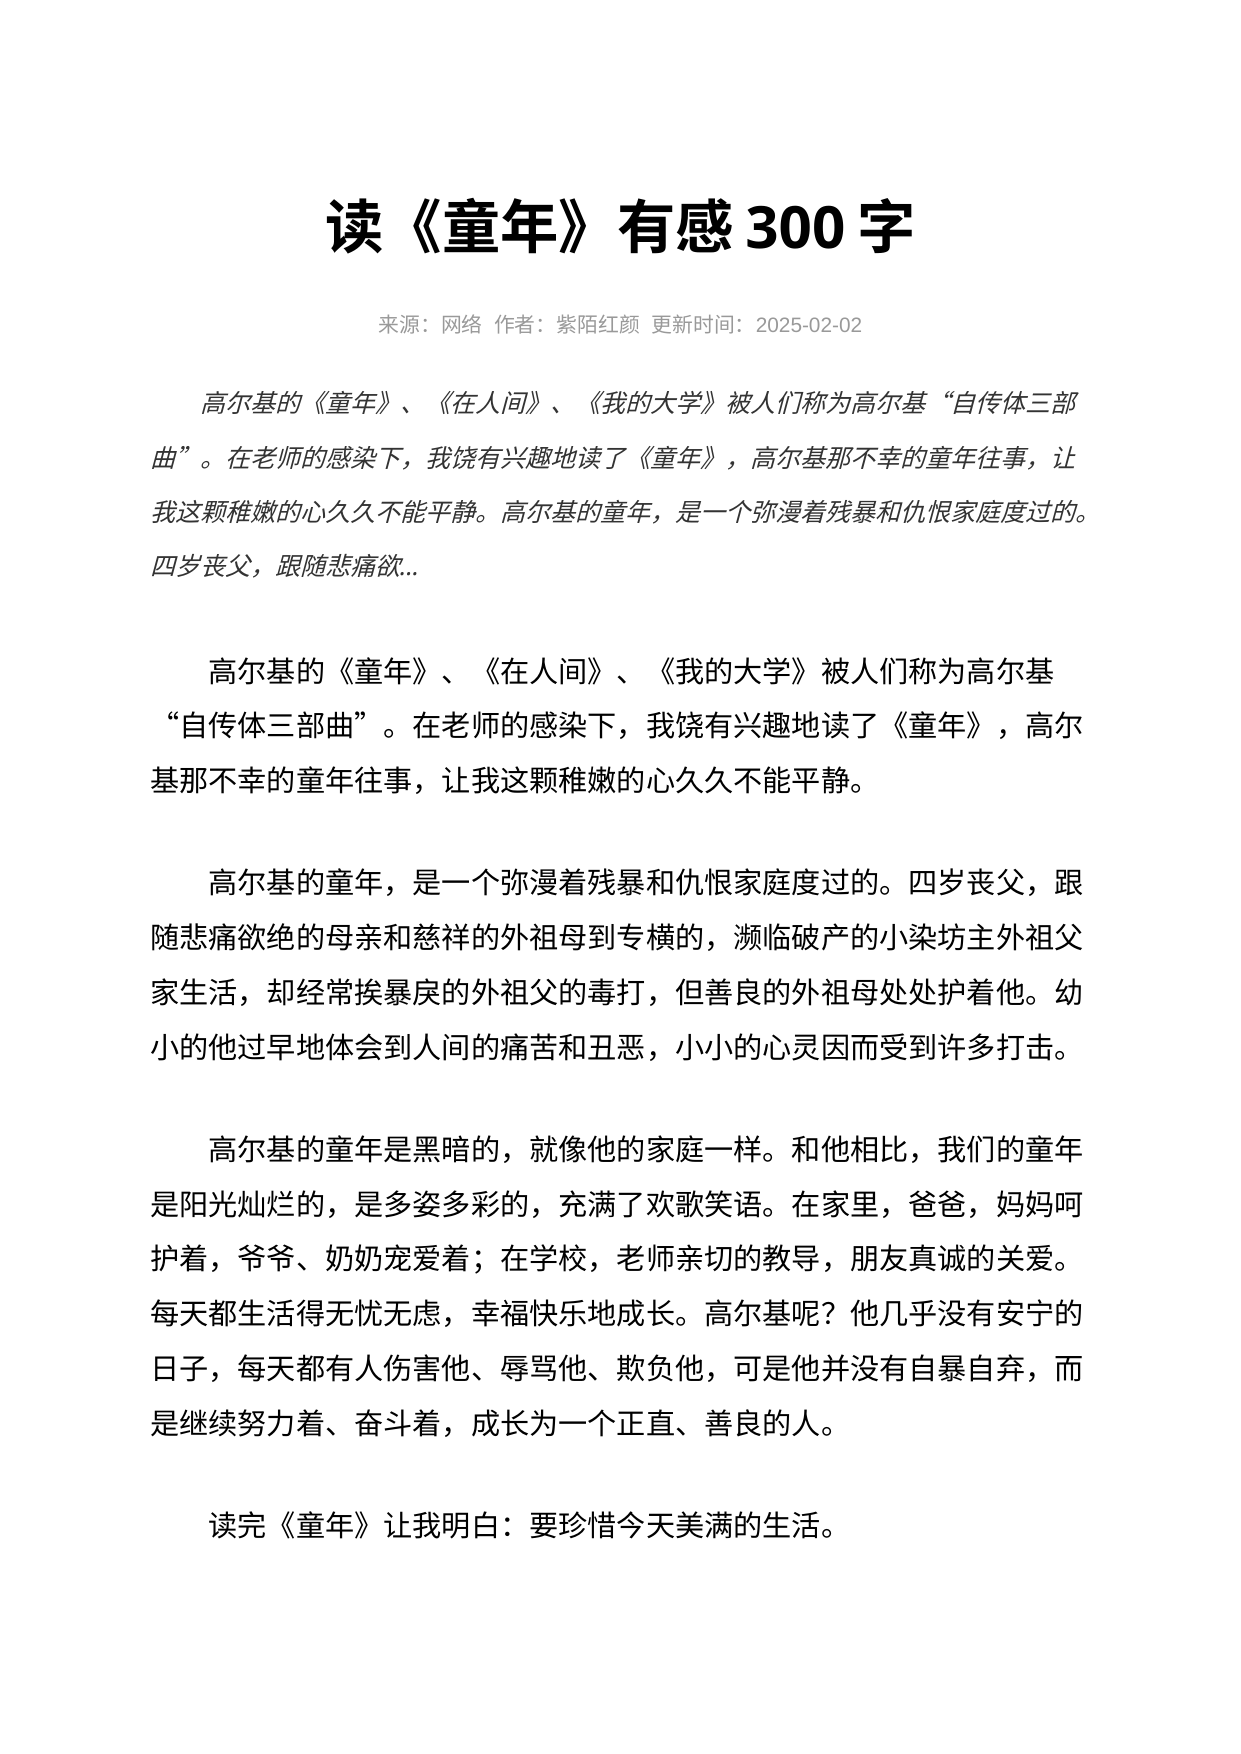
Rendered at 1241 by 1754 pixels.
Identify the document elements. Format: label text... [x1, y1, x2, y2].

text 高尔基的《童年》、《在人间》、《我的大学》被人们称为高尔基“自传体三部曲”。在老师的感染下，我饶有兴趣地读了《童年》，高尔基那不幸的童年往事，让我这颗稚嫩的心久久不能平静。高尔基的童年，是一个弥漫着残暴和仇恨家庭度过的。四岁丧父，跟随悲痛欲... [150, 384, 1090, 583]
text 高尔基的童年，是一个弥漫着残暴和仇恨家庭度过的。四岁丧父，跟随悲痛欲绝的母亲和慈祥的外祖母到专横的，濒临破产的小染坊主外祖父家生活，却经常挨暴戾的外祖父的毒打，但善良的外祖母处处护着他。幼小的他过早地体会到人间的痛苦和丑恶，小小的心灵因而受到许多打击。 [150, 860, 1090, 1067]
subtitle 读《童年》有感300字 [150, 181, 1090, 266]
text 读完《童年》让我明白：要珍惜今天美满的生活。 [150, 1502, 1090, 1545]
text 高尔基的《童年》、《在人间》、《我的大学》被人们称为高尔基“自传体三部曲”。在老师的感染下，我饶有兴趣地读了《童年》，高尔基那不幸的童年往事，让我这颗稚嫩的心久久不能平静。 [150, 648, 1090, 800]
text 高尔基的童年是黑暗的，就像他的家庭一样。和他相比，我们的童年是阳光灿烂的，是多姿多彩的，充满了欢歌笑语。在家里，爸爸，妈妈呵护着，爷爷、奶奶宠爱着；在学校，老师亲切的教导，朋友真诚的关爱。每天都生活得无忧无虑，幸福快乐地成长。高尔基呢？他几乎没有安宁的日子，每天都有人伤害他、辱骂他、欺负他，可是他并没有自暴自弃，而是继续努力着、奋斗着，成长为一个正直、善良的人。 [150, 1126, 1090, 1443]
text 来源：网络 作者：紫陌红颜 更新时间：2025-02-02 [150, 313, 1090, 337]
